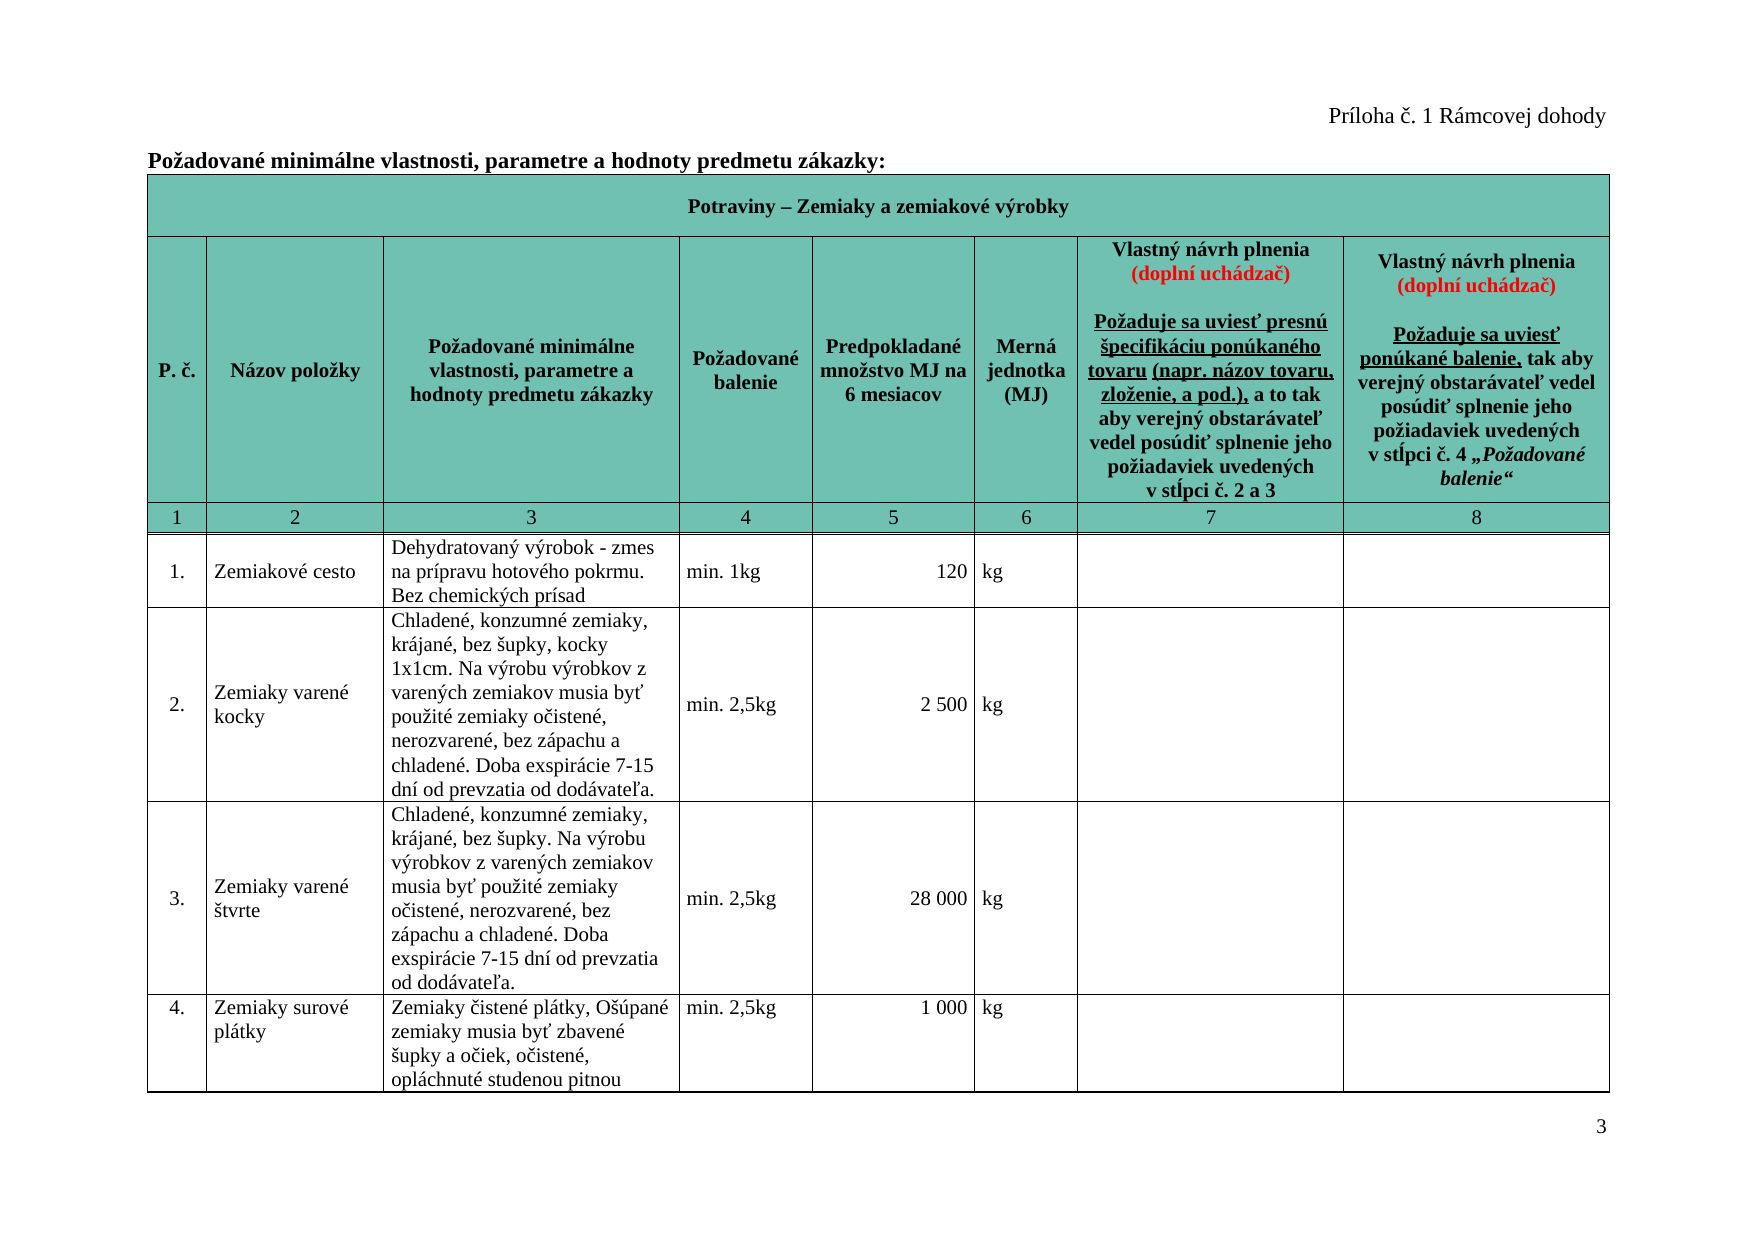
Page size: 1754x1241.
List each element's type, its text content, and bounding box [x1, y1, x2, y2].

table_cell [1344, 535, 1609, 607]
table_cell Zemiakové cesto [207, 535, 383, 607]
text Požadované minimálne vlastnosti, parametre a hodnoty predmetu zákazky: [148, 148, 1606, 174]
table_cell 6 [975, 503, 1077, 532]
table_cell 8 [1344, 503, 1609, 532]
table_cell 1. [148, 535, 206, 607]
table_cell [1078, 995, 1343, 1091]
table_cell Chladené, konzumné zemiaky, krájané, bez šupky. Na výrobu výrobkov z varených zemiakov musia byť použité zemiaky očistené, nerozvarené, bez zápachu a chladené. Doba exspirácie 7-15 dní od prevzatia od dodávateľa. [384, 802, 679, 994]
table_cell min. 2,5kg [680, 608, 812, 801]
table_cell Vlastný návrh plnenia (doplní uchádzač) Požaduje sa uviesť presnú špecifikáciu ponúkaného tovaru (napr. názov tovaru, zloženie, a pod.), a to tak aby verejný obstarávateľ vedel posúdiť splnenie jeho požiadaviek uvedených v stĺpci č. 2 a 3 [1078, 237, 1343, 502]
table_cell 4 [680, 503, 812, 532]
table_cell 1 [148, 503, 206, 532]
table_cell Dehydratovaný výrobok - zmes na prípravu hotového pokrmu. Bez chemických prísad [384, 535, 679, 607]
table_cell kg [975, 995, 1077, 1091]
table_cell Chladené, konzumné zemiaky, krájané, bez šupky, kocky 1x1cm. Na výrobu výrobkov z varených zemiakov musia byť použité zemiaky očistené, nerozvarené, bez zápachu a chladené. Doba exspirácie 7-15 dní od prevzatia od dodávateľa. [384, 608, 679, 801]
table_cell 5 [813, 503, 974, 532]
table_cell 28 000 [813, 802, 974, 994]
table_cell Vlastný návrh plnenia (doplní uchádzač) Požaduje sa uviesť ponúkané balenie, tak aby verejný obstarávateľ vedel posúdiť splnenie jeho požiadaviek uvedených v stĺpci č. 4 „Požadované balenie“ [1344, 237, 1609, 502]
table_cell kg [975, 802, 1077, 994]
table_cell P. č. [148, 237, 206, 502]
table_cell Zemiaky varené štvrte [207, 802, 383, 994]
table_cell [1344, 608, 1609, 801]
table_cell [1344, 995, 1609, 1091]
table_header Potraviny – Zemiaky a zemiakové výrobky [148, 175, 1609, 236]
table_cell kg [975, 608, 1077, 801]
table_cell [1344, 802, 1609, 994]
table_cell Zemiaky varené kocky [207, 608, 383, 801]
table_cell Požadované minimálne vlastnosti, parametre a hodnoty predmetu zákazky [384, 237, 679, 502]
table_cell Požadované balenie [680, 237, 812, 502]
table_cell 2. [148, 608, 206, 801]
table_cell [1078, 608, 1343, 801]
table_cell 2 500 [813, 608, 974, 801]
table_cell 3. [148, 802, 206, 994]
table_cell min. 1kg [680, 535, 812, 607]
table_cell min. 2,5kg [680, 802, 812, 994]
table_cell 2 [207, 503, 383, 532]
table_cell kg [975, 535, 1077, 607]
table_cell Merná jednotka (MJ) [975, 237, 1077, 502]
table_cell 1 000 [813, 995, 974, 1091]
table_cell [1078, 535, 1343, 607]
table_cell 4. [148, 995, 206, 1091]
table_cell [207, 995, 383, 1091]
table_cell min. 2,5kg [680, 995, 812, 1091]
table_cell 120 [813, 535, 974, 607]
table_cell Názov položky [207, 237, 383, 502]
table_cell Predpokladané množstvo MJ na 6 mesiacov [813, 237, 974, 502]
table_cell [1078, 802, 1343, 994]
table_cell 3 [384, 503, 679, 532]
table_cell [384, 995, 679, 1091]
table_cell 7 [1078, 503, 1343, 532]
